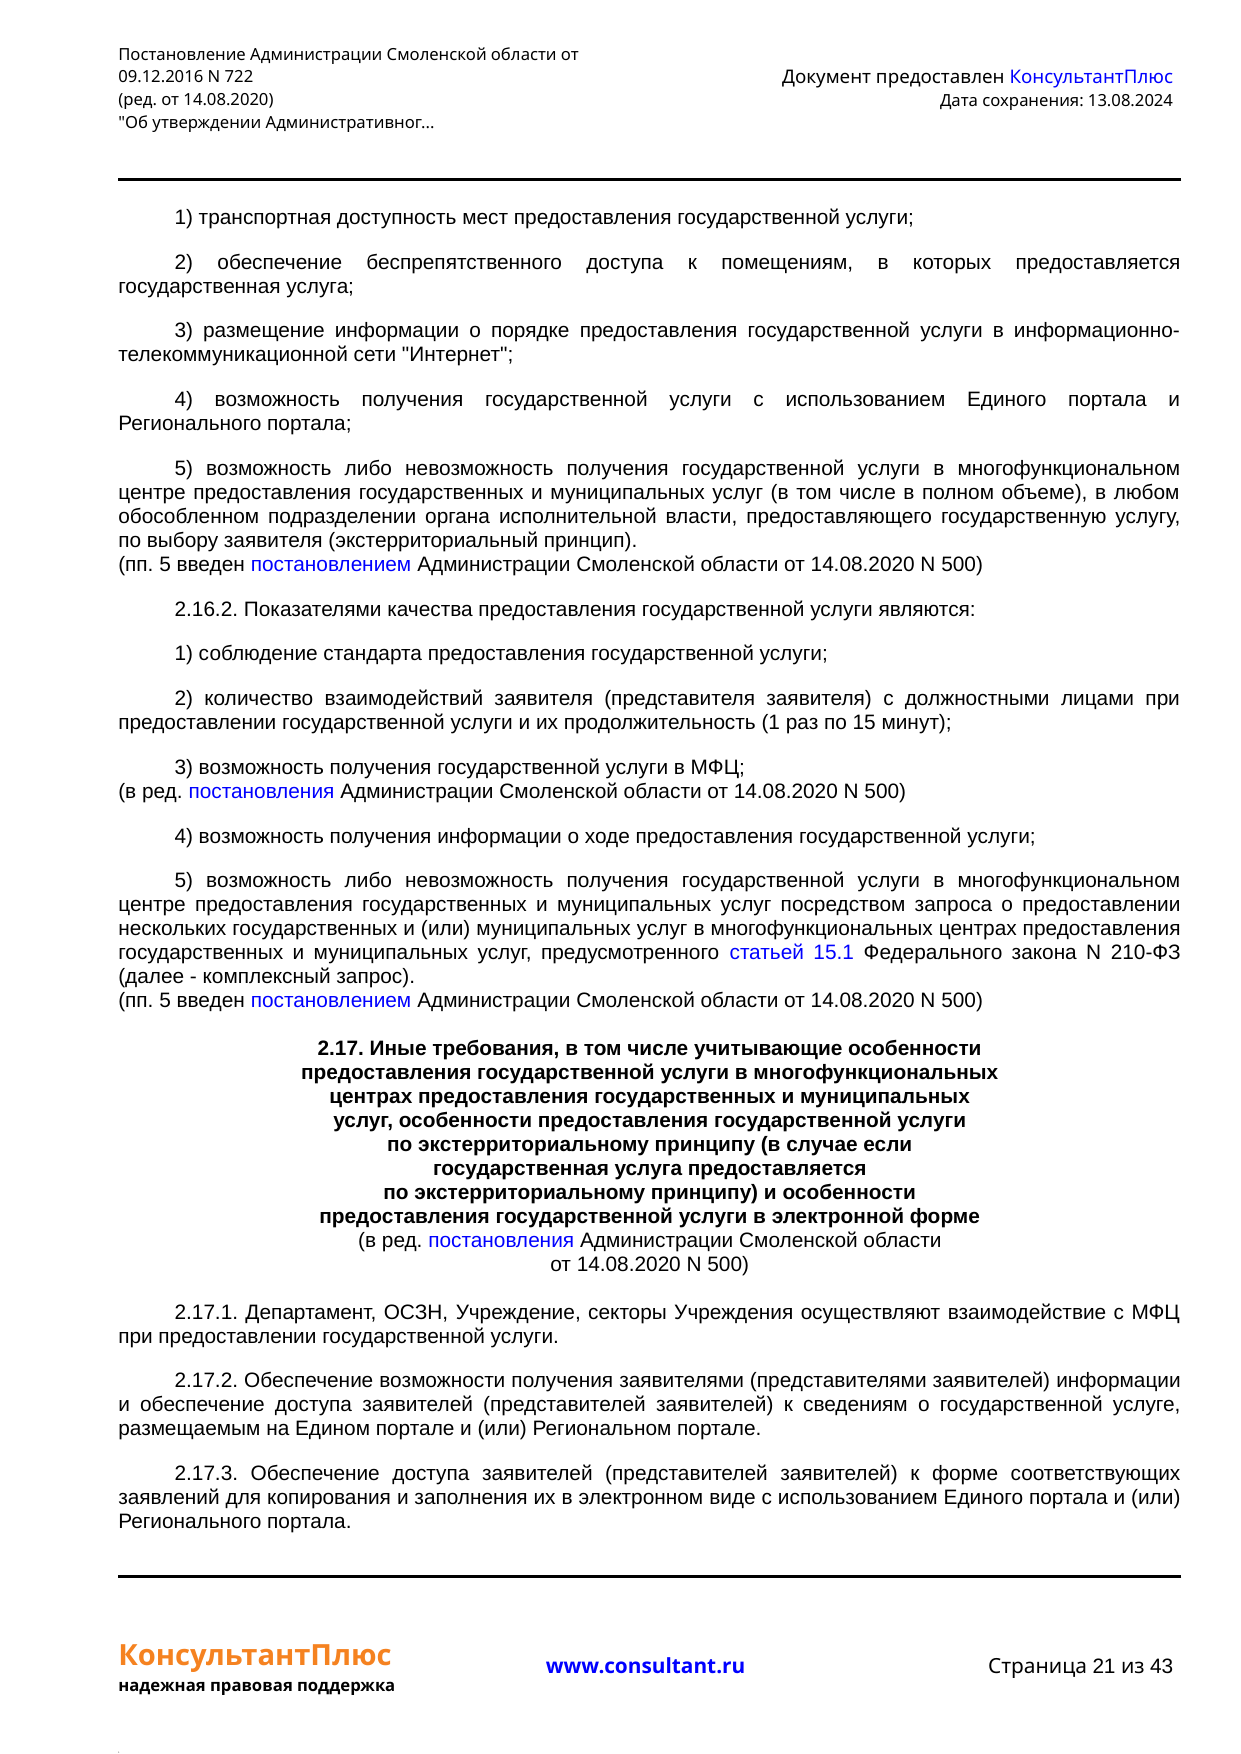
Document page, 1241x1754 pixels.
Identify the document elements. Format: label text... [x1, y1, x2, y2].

title центрах предоставления государственных и муниципальных [118, 1084, 1181, 1108]
text (в ред. постановления Администрации Смоленской области [118, 1228, 1181, 1252]
text 2.17.2. Обеспечение возможности получения заявителями (представителями заявителей) информации и обеспечение доступа заявителей (представителей заявителей) к сведениям о государственной услуге, размещаемым на Едином портале и (или) Региональном портале. [118, 1368, 1181, 1440]
text 4) возможность получения информации о ходе предоставления государственной услуги; [118, 823, 1181, 847]
title по экстерриториальному принципу) и особенности [118, 1180, 1181, 1204]
title предоставления государственной услуги в многофункциональных [118, 1060, 1181, 1084]
text 4) возможность получения государственной услуги с использованием Единого портала и Регионального портала; [118, 387, 1181, 435]
text (в ред. постановления Администрации Смоленской области от 14.08.2020 N 500) [118, 779, 1181, 803]
text (пп. 5 введен постановлением Администрации Смоленской области от 14.08.2020 N 500) [118, 552, 1181, 576]
text 3) возможность получения государственной услуги в МФЦ; [118, 755, 1181, 779]
text 2) обеспечение беспрепятственного доступа к помещениям, в которых предоставляется государственная услуга; [118, 249, 1181, 297]
text 2.17.1. Департамент, ОСЗН, Учреждение, секторы Учреждения осуществляют взаимодействие с МФЦ при предоставлении государственной услуги. [118, 1299, 1181, 1347]
title государственная услуга предоставляется [118, 1156, 1181, 1180]
text от 14.08.2020 N 500) [118, 1252, 1181, 1276]
text (пп. 5 введен постановлением Администрации Смоленской области от 14.08.2020 N 500) [118, 988, 1181, 1012]
text 5) возможность либо невозможность получения государственной услуги в многофункциональном центре предоставления государственных и муниципальных услуг посредством запроса о предоставлении нескольких государственных и (или) муниципальных услуг в многофункциональных центрах предоставления государственных и муниципальных услуг, предусмотренного статьей 15.1 Федерального закона N 210-ФЗ (далее - комплексный запрос). [118, 868, 1181, 988]
text 3) размещение информации о порядке предоставления государственной услуги в информационно-телекоммуникационной сети "Интернет"; [118, 318, 1181, 366]
text 1) соблюдение стандарта предоставления государственной услуги; [118, 641, 1181, 665]
text 5) возможность либо невозможность получения государственной услуги в многофункциональном центре предоставления государственных и муниципальных услуг (в том числе в полном объеме), в любом обособленном подразделении органа исполнительной власти, предоставляющего государственную услугу, по выбору заявителя (экстерриториальный принцип). [118, 456, 1181, 552]
title услуг, особенности предоставления государственной услуги [118, 1108, 1181, 1132]
text 1) транспортная доступность мест предоставления государственной услуги; [118, 205, 1181, 229]
text 2) количество взаимодействий заявителя (представителя заявителя) с должностными лицами при предоставлении государственной услуги и их продолжительность (1 раз по 15 минут); [118, 686, 1181, 734]
text 2.16.2. Показателями качества предоставления государственной услуги являются: [118, 596, 1181, 620]
title 2.17. Иные требования, в том числе учитывающие особенности [118, 1036, 1181, 1060]
title предоставления государственной услуги в электронной форме [118, 1204, 1181, 1228]
text 2.17.3. Обеспечение доступа заявителей (представителей заявителей) к форме соответствующих заявлений для копирования и заполнения их в электронном виде с использованием Единого портала и (или) Регионального портала. [118, 1461, 1181, 1533]
title по экстерриториальному принципу (в случае если [118, 1132, 1181, 1156]
